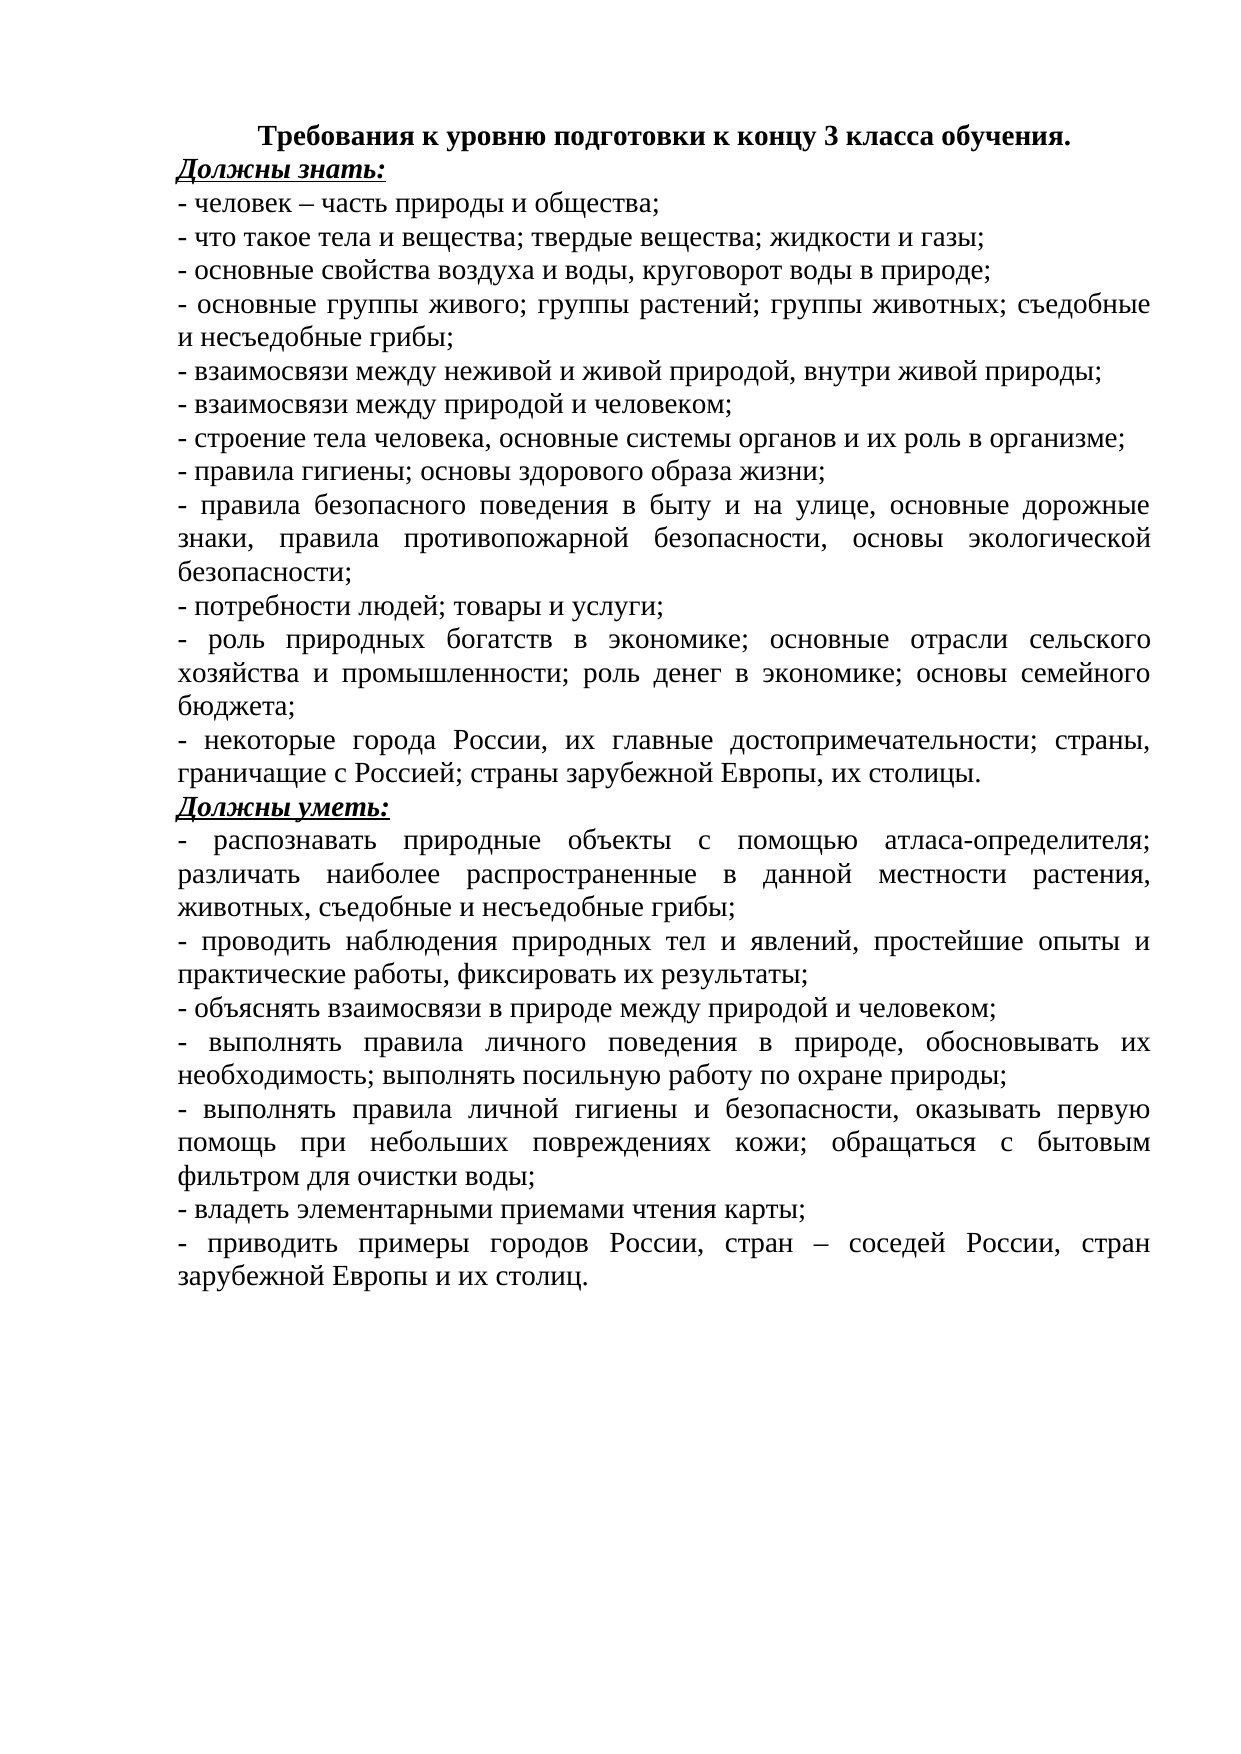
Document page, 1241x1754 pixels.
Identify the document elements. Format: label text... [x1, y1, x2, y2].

text - строение тела человека, основные системы органов и их роль в организме; [177, 420, 1152, 453]
text - взаимосвязи между неживой и живой природой, внутри живой природы; [177, 353, 1152, 386]
text - правила гигиены; основы здорового образа жизни; [177, 453, 1152, 487]
text - владеть элементарными приемами чтения карты; [177, 1191, 1152, 1225]
text Должны уметь: [177, 789, 1152, 822]
text - потребности людей; товары и услуги; [177, 588, 1152, 621]
text - основные свойства воздуха и воды, круговорот воды в природе; [177, 252, 1152, 286]
text - выполнять правила личного поведения в природе, обосновывать их необходимость; выполнять посильную работу по охране природы; [177, 1024, 1152, 1091]
text - роль природных богатств в экономике; основные отрасли сельского хозяйства и промышленности; роль денег в экономике; основы семейного бюджета; [177, 621, 1152, 722]
text Требования к уровню подготовки к концу 3 класса обучения. [177, 118, 1152, 152]
text - распознавать природные объекты с помощью атласа-определителя; различать наиболее распространенные в данной местности растения, животных, съедобные и несъедобные грибы; [177, 822, 1152, 923]
text - что такое тела и вещества; твердые вещества; жидкости и газы; [177, 219, 1152, 252]
text - основные группы живого; группы растений; группы животных; съедобные и несъедобные грибы; [177, 286, 1152, 353]
text - объяснять взаимосвязи в природе между природой и человеком; [177, 990, 1152, 1024]
text - выполнять правила личной гигиены и безопасности, оказывать первую помощь при небольших повреждениях кожи; обращаться с бытовым фильтром для очистки воды; [177, 1091, 1152, 1191]
text - взаимосвязи между природой и человеком; [177, 386, 1152, 420]
text - правила безопасного поведения в быту и на улице, основные дорожные знаки, правила противопожарной безопасности, основы экологической безопасности; [177, 487, 1152, 588]
text Должны знать: [177, 152, 1152, 185]
text - проводить наблюдения природных тел и явлений, простейшие опыты и практические работы, фиксировать их результаты; [177, 923, 1152, 990]
text - некоторые города России, их главные достопримечательности; страны, граничащие с Россией; страны зарубежной Европы, их столицы. [177, 722, 1152, 789]
text - приводить примеры городов России, стран – соседей России, стран зарубежной Европы и их столиц. [177, 1225, 1152, 1292]
text - человек – часть природы и общества; [177, 185, 1152, 219]
